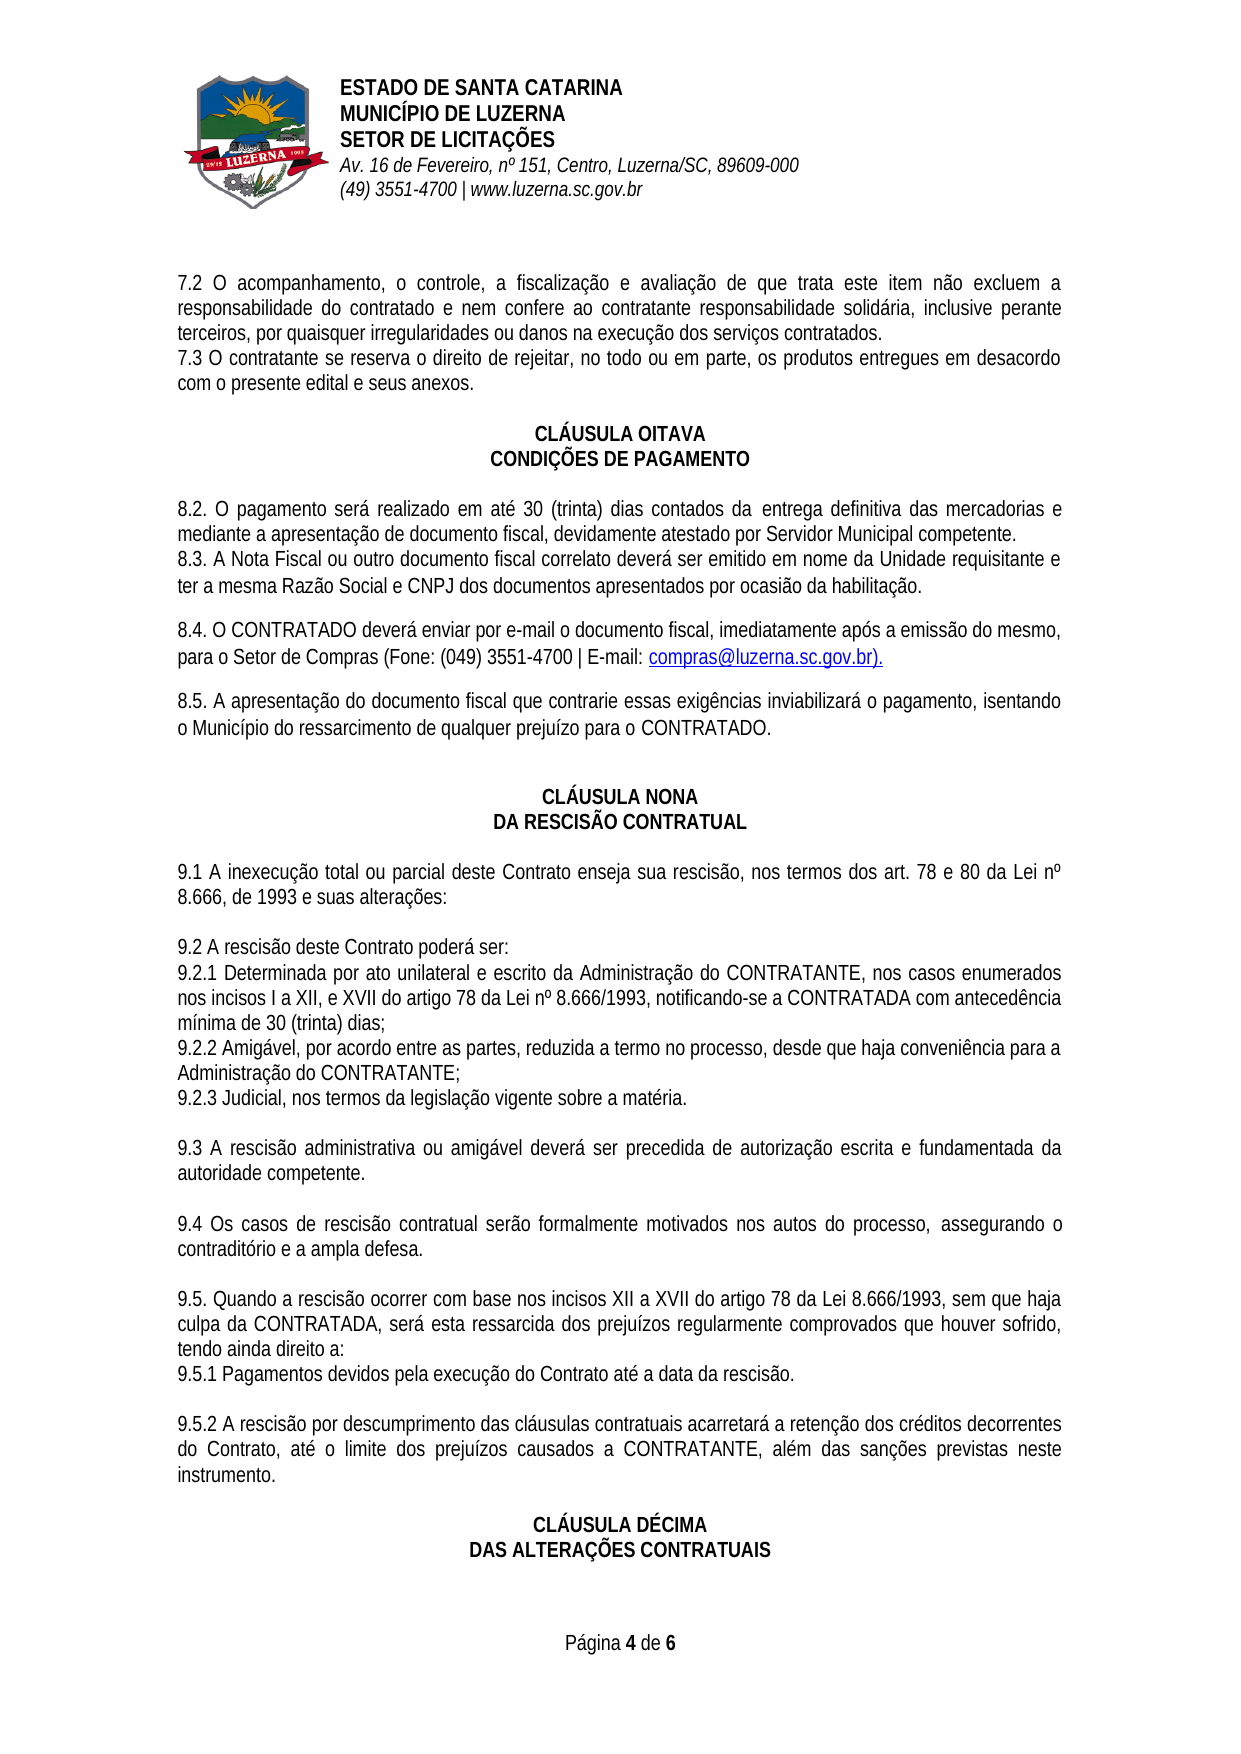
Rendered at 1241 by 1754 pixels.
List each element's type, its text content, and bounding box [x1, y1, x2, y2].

text CLÁUSULA NONA [177, 784, 1063, 809]
picture [182, 73, 329, 209]
text CONDIÇÕES DE PAGAMENTO [177, 446, 1063, 471]
text DA RESCISÃO CONTRATUAL [177, 809, 1063, 834]
text 7.2 O acompanhamento, o controle, a fiscalização e avaliação de que trata este item não excluem a responsabilidade do contratado e nem confere ao contratante responsabilidade solidária, inclusive perante terceiros, por quaisquer irregularidades ou danos na execução dos serviços contratados. [177, 270, 1063, 345]
text CLÁUSULA OITAVA [177, 421, 1063, 446]
text 9.2 A rescisão deste Contrato poderá ser: [177, 934, 1063, 959]
text CLÁUSULA DÉCIMA [177, 1512, 1063, 1537]
text 9.4 Os casos de rescisão contratual serão formalmente motivados nos autos do processo, assegurando o contraditório e a ampla defesa. [177, 1210, 1063, 1261]
text 9.3 A rescisão administrativa ou amigável deverá ser precedida de autorização escrita e fundamentada da autoridade competente. [177, 1135, 1063, 1185]
text 9.2.2 Amigável, por acordo entre as partes, reduzida a termo no processo, desde que haja conveniência para a Administração do CONTRATANTE; [177, 1035, 1063, 1085]
text 9.2.1 Determinada por ato unilateral e escrito da Administração do CONTRATANTE, nos casos enumerados nos incisos I a XII, e XVII do artigo 78 da Lei nº 8.666/1993, notificando-se a CONTRATADA com antecedência mínima de 30 (trinta) dias; [177, 959, 1063, 1035]
text 7.3 O contratante se reserva o direito de rejeitar, no todo ou em parte, os produtos entregues em desacordo com o presente edital e seus anexos. [177, 345, 1063, 395]
text 8.2. O pagamento será realizado em até 30 (trinta) dias contados da entrega definitiva das mercadorias e mediante a apresentação de documento fiscal, devidamente atestado por Servidor Municipal competente. [177, 496, 1063, 546]
text 9.5.1 Pagamentos devidos pela execução do Contrato até a data da rescisão. [177, 1361, 1063, 1386]
text 9.5.2 A rescisão por descumprimento das cláusulas contratuais acarretará a retenção dos créditos decorrentes do Contrato, até o limite dos prejuízos causados a CONTRATANTE, além das sanções previstas neste instrumento. [177, 1411, 1063, 1487]
text DAS ALTERAÇÕES CONTRATUAIS [177, 1537, 1063, 1562]
text 8.5. A apresentação do documento fiscal que contrarie essas exigências inviabilizará o pagamento, isentando o Município do ressarcimento de qualquer prejuízo para o CONTRATADO. [177, 688, 1063, 740]
text 9.2.3 Judicial, nos termos da legislação vigente sobre a matéria. [177, 1085, 1063, 1110]
text 9.5. Quando a rescisão ocorrer com base nos incisos XII a XVII do artigo 78 da Lei 8.666/1993, sem que haja culpa da CONTRATADA, será esta ressarcida dos prejuízos regularmente comprovados que houver sofrido, tendo ainda direito a: [177, 1286, 1063, 1361]
text 8.3. A Nota Fiscal ou outro documento fiscal correlato deverá ser emitido em nome da Unidade requisitante e ter a mesma Razão Social e CNPJ dos documentos apresentados por ocasião da habilitação. [177, 546, 1063, 598]
text 9.1 A inexecução total ou parcial deste Contrato enseja sua rescisão, nos termos dos art. 78 e 80 da Lei nº 8.666, de 1993 e suas alterações: [177, 859, 1063, 909]
text 8.4. O CONTRATADO deverá enviar por e-mail o documento fiscal, imediatamente após a emissão do mesmo, para o Setor de Compras (Fone: (049) 3551-4700 | E-mail: compras@luzerna.sc.gov.br). [177, 617, 1063, 669]
